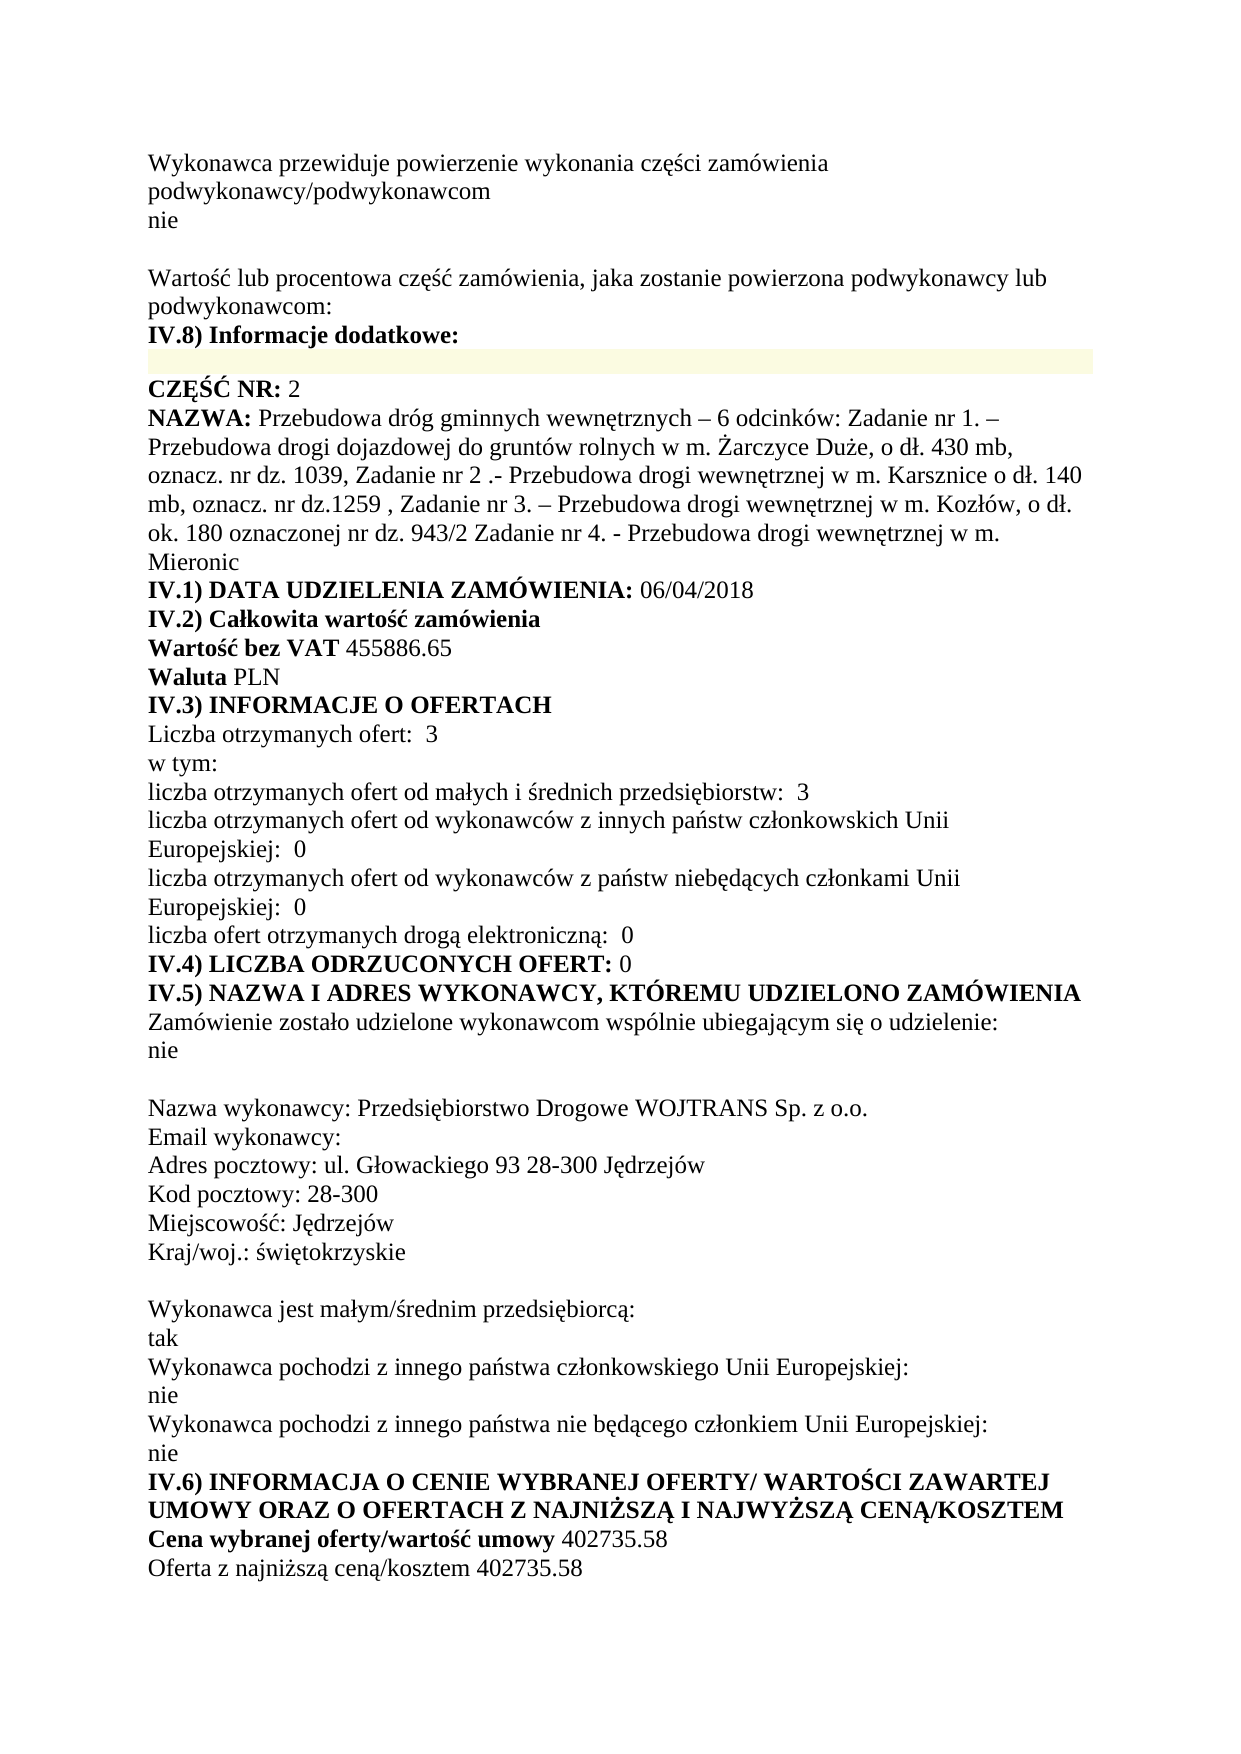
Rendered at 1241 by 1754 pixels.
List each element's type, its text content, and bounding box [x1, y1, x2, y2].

table_header CZĘŚĆ NR: 2 NAZWA: Przebudowa dróg gminnych wewnętrznych – 6 odcinków: Zadanie nr 1. – Przebudowa drogi dojazdowej do gruntów rolnych w m. Żarczyce Duże, o dł. 430 mb, oznacz. nr dz. 1039, Zadanie nr 2 .- Przebudowa drogi wewnętrznej w m. Karsznice o dł. 140 mb, oznacz. nr dz.1259 , Zadanie nr 3. – Przebudowa drogi wewnętrznej w m. Kozłów, o dł. ok. 180 oznaczonej nr dz. 943/2 Zadanie nr 4. - Przebudowa drogi wewnętrznej w m. Mieronic [148, 374, 1093, 576]
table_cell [148, 148, 1093, 349]
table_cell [148, 576, 1093, 1582]
